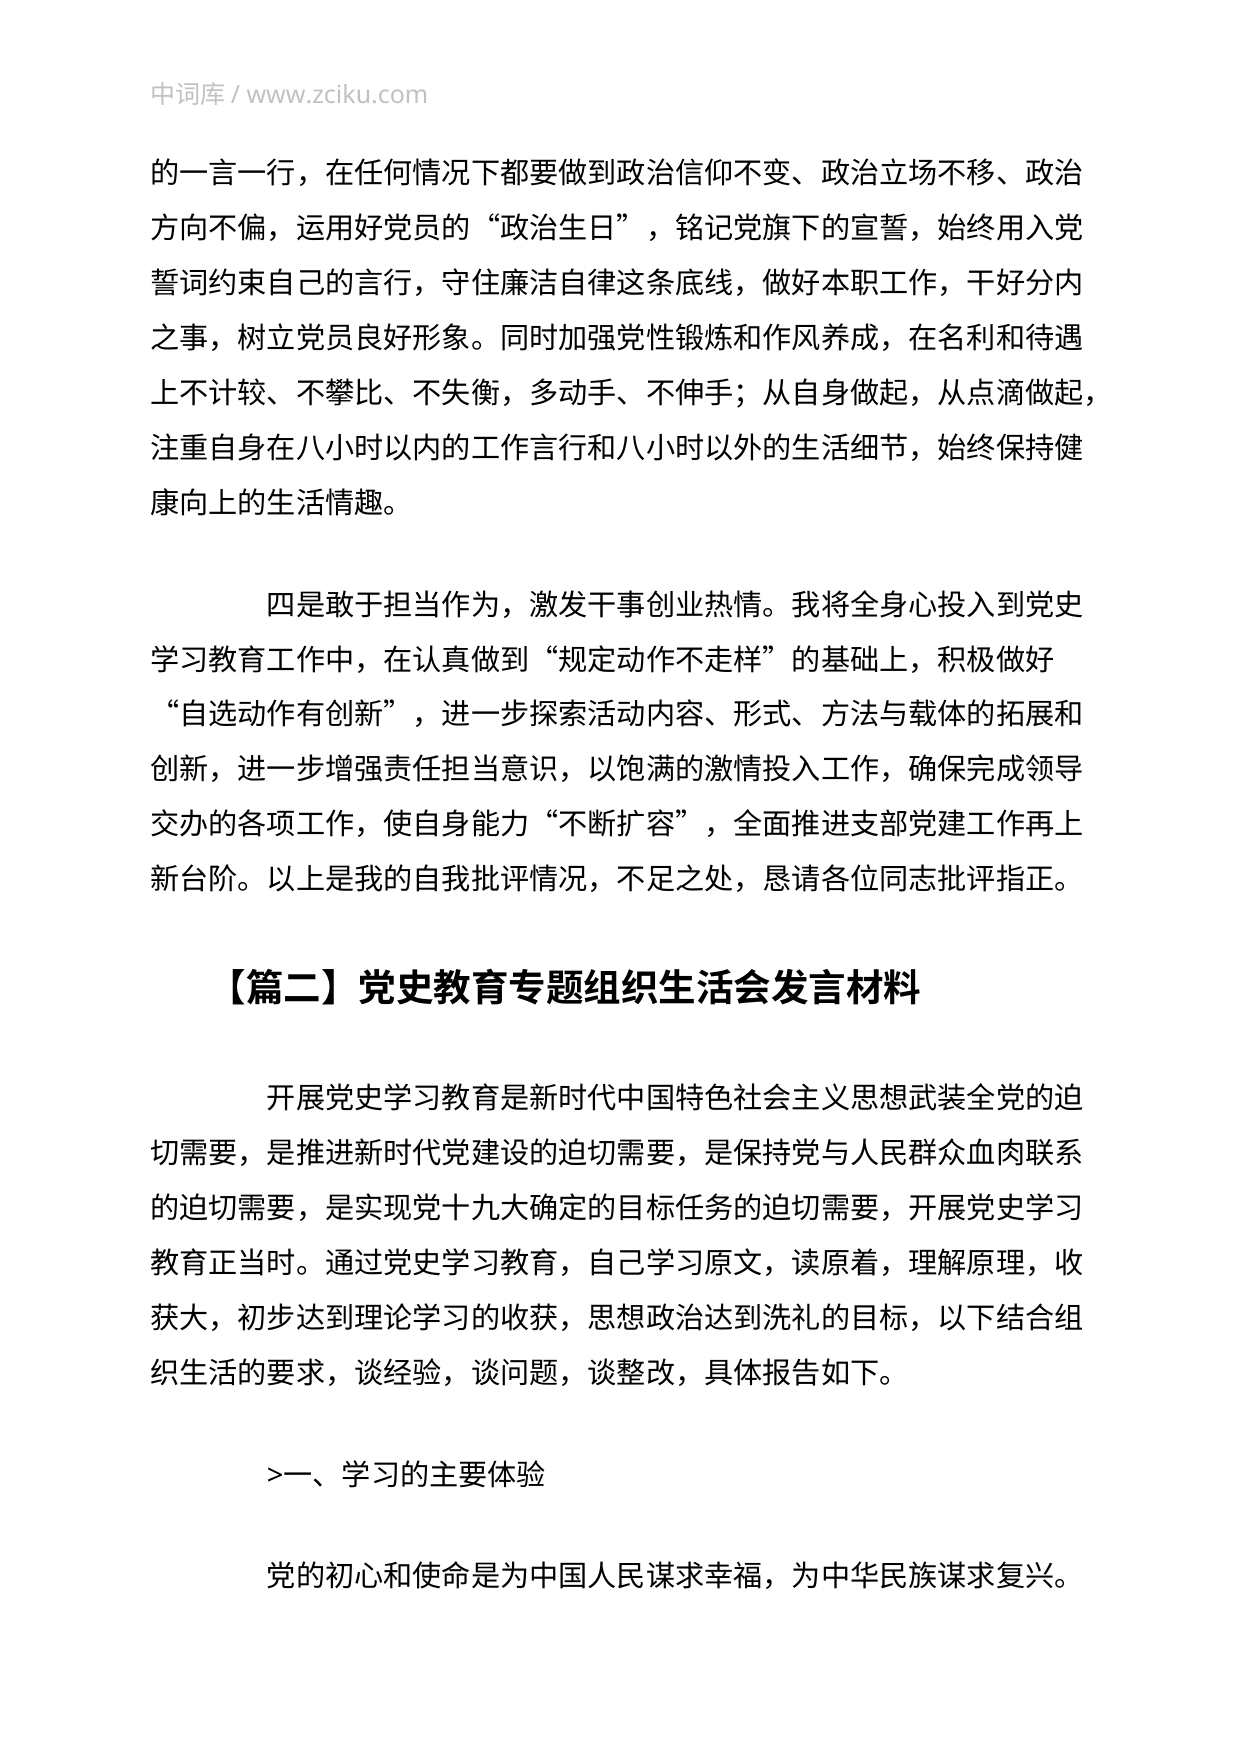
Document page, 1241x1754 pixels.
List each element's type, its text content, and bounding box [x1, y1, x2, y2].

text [150, 150, 1090, 522]
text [150, 1553, 1090, 1595]
text 【篇二】党史教育专题组织生活会发言材料 [150, 957, 1090, 1012]
text 四是敢于担当作为，激发干事创业热情。我将全身心投入到党史学习教育工作中，在认真做到“规定动作不走样”的基础上，积极做好“自选动作有创新”，进一步探索活动内容、形式、方法与载体的拓展和创新，进一步增强责任担当意识，以饱满的激情投入工作，确保完成领导交办的各项工作，使自身能力“不断扩容”，全面推进支部党建工作再上新台阶。以上是我的自我批评情况，不足之处，恳请各位同志批评指正。 [150, 581, 1090, 898]
text >一、学习的主要体验 [150, 1451, 1090, 1493]
text 开展党史学习教育是新时代中国特色社会主义思想武装全党的迫切需要，是推进新时代党建设的迫切需要，是保持党与人民群众血肉联系的迫切需要，是实现党十九大确定的目标任务的迫切需要，开展党史学习教育正当时。通过党史学习教育，自己学习原文，读原着，理解原理，收获大，初步达到理论学习的收获，思想政治达到洗礼的目标，以下结合组织生活的要求，谈经验，谈问题，谈整改，具体报告如下。 [150, 1075, 1090, 1392]
